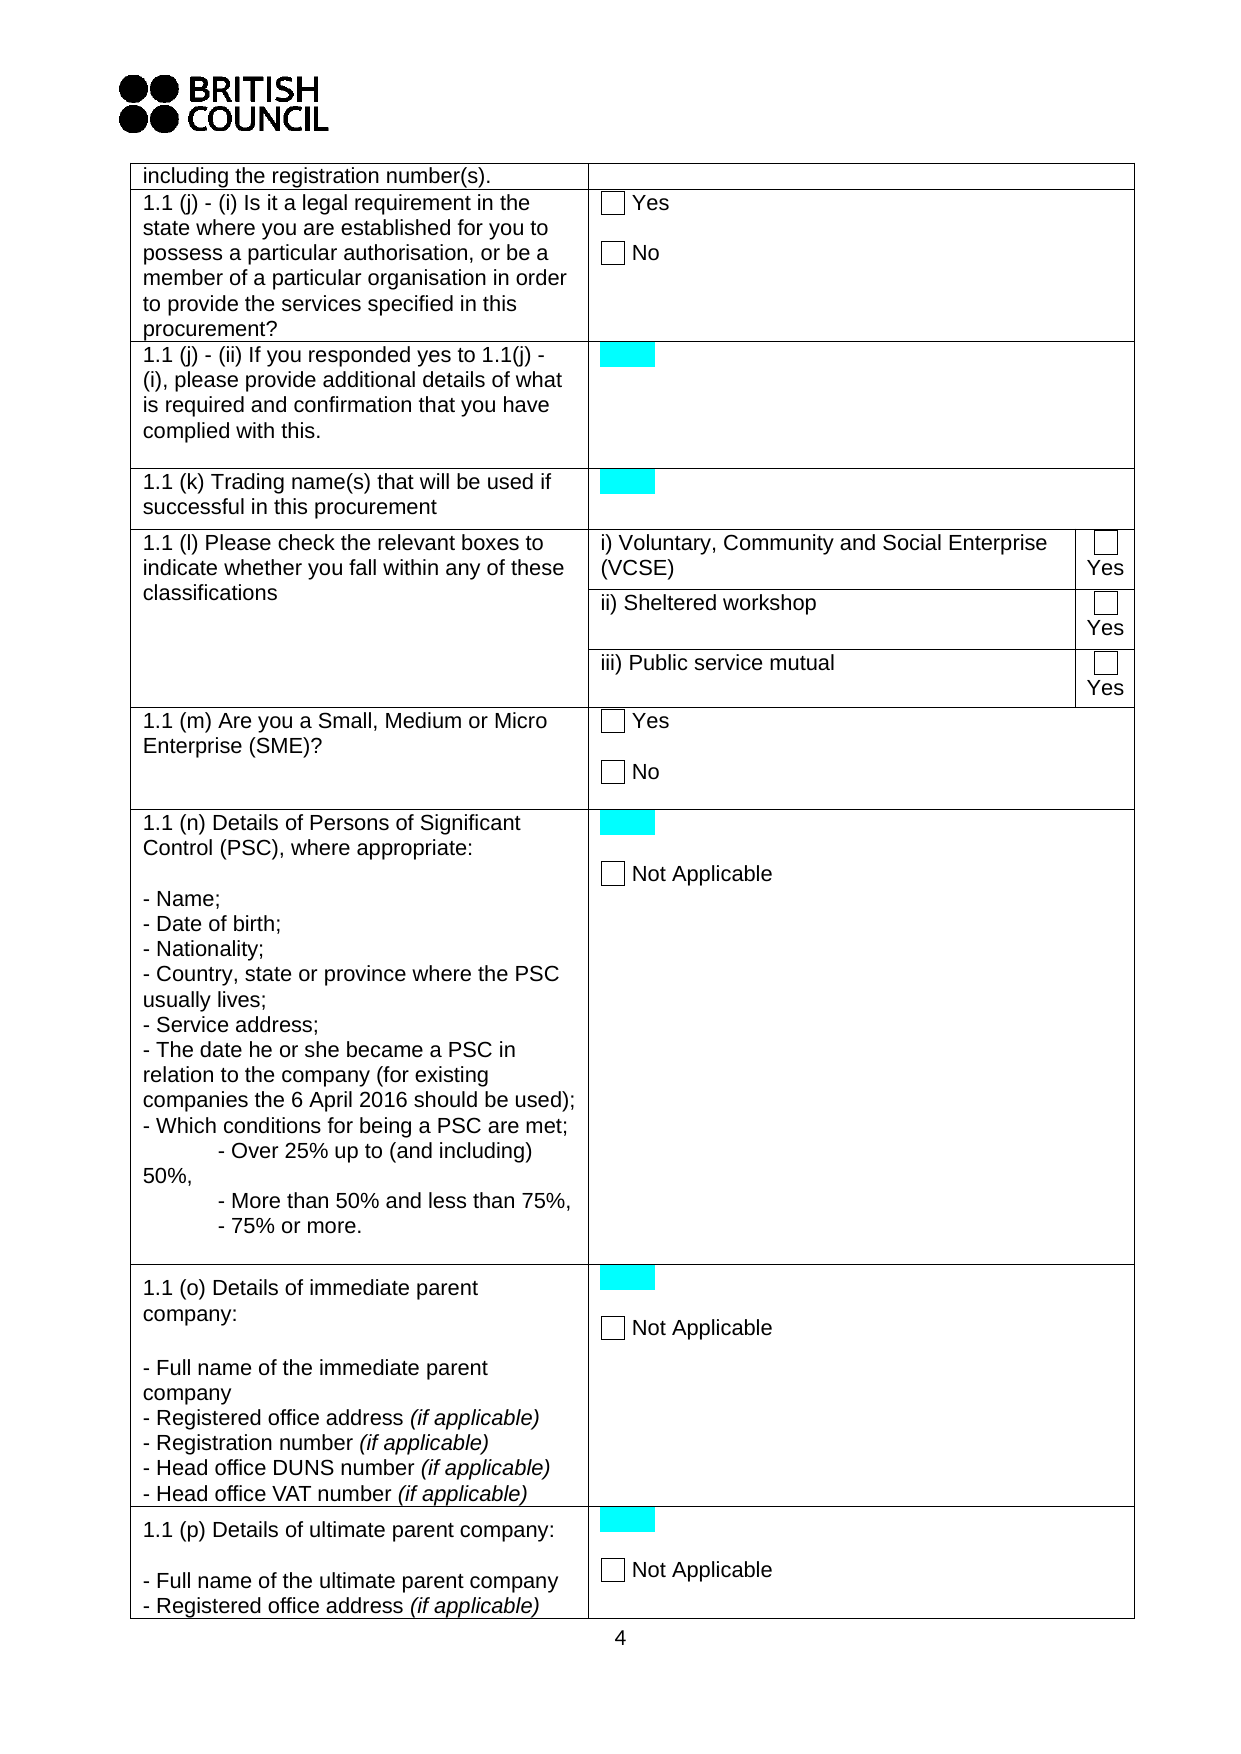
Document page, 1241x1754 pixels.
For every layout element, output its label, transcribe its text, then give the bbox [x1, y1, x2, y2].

table_cell Yes [1076, 590, 1134, 649]
table_cell 1.1 (l) Please check the relevant boxes to indicate whether you fall within any of these classifications [131, 530, 588, 707]
table_cell [589, 469, 1134, 528]
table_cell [131, 164, 588, 189]
table_cell Not Applicable [589, 1507, 1134, 1618]
table_cell 1.1 (m) Are you a Small, Medium or Micro Enterprise (SME)? [131, 708, 588, 809]
table_cell 1.1 (n) Details of Persons of Significant Control (PSC), where appropriate: - Name; - Date of birth; - Nationality; - Country, state or province where the PSC usually lives; - Service address; - The date he or she became a PSC in relation to the company (for existing companies the 6 April 2016 should be used); - Which conditions for being a PSC are met; - Over 25% up to (and including) 50%, - More than 50% and less than 75%, - 75% or more. [131, 810, 588, 1264]
table_cell i) Voluntary, Community and Social Enterprise (VCSE) [589, 530, 1075, 589]
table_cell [131, 1507, 588, 1618]
picture [118, 75, 344, 135]
table_cell Not Applicable [589, 1265, 1134, 1506]
table_cell Not Applicable [589, 810, 1134, 1264]
table_cell [589, 342, 1134, 468]
table_cell iii) Public service mutual [589, 650, 1075, 707]
table_cell 1.1 (o) Details of immediate parent company: - Full name of the immediate parent company - Registered office address (if applicable) - Registration number (if applicable) - Head office DUNS number (if applicable) - Head office VAT number (if applicable) [131, 1265, 588, 1506]
table_cell Yes No [589, 190, 1134, 341]
table_cell 1.1 (j) - (i) Is it a legal requirement in the state where you are established for you to possess a particular authorisation, or be a member of a particular organisation in order to provide the services specified in this procurement? [131, 190, 588, 341]
table_cell Yes [1076, 530, 1134, 589]
table_cell 1.1 (j) - (ii) If you responded yes to 1.1(j) - (i), please provide additional details of what is required and confirmation that you have complied with this. [131, 342, 588, 468]
table_cell Yes No [589, 708, 1134, 809]
table_cell ii) Sheltered workshop [589, 590, 1075, 649]
table_cell Yes [1076, 650, 1134, 707]
table_cell 1.1 (k) Trading name(s) that will be used if successful in this procurement [131, 469, 588, 528]
table_cell [589, 164, 1134, 189]
